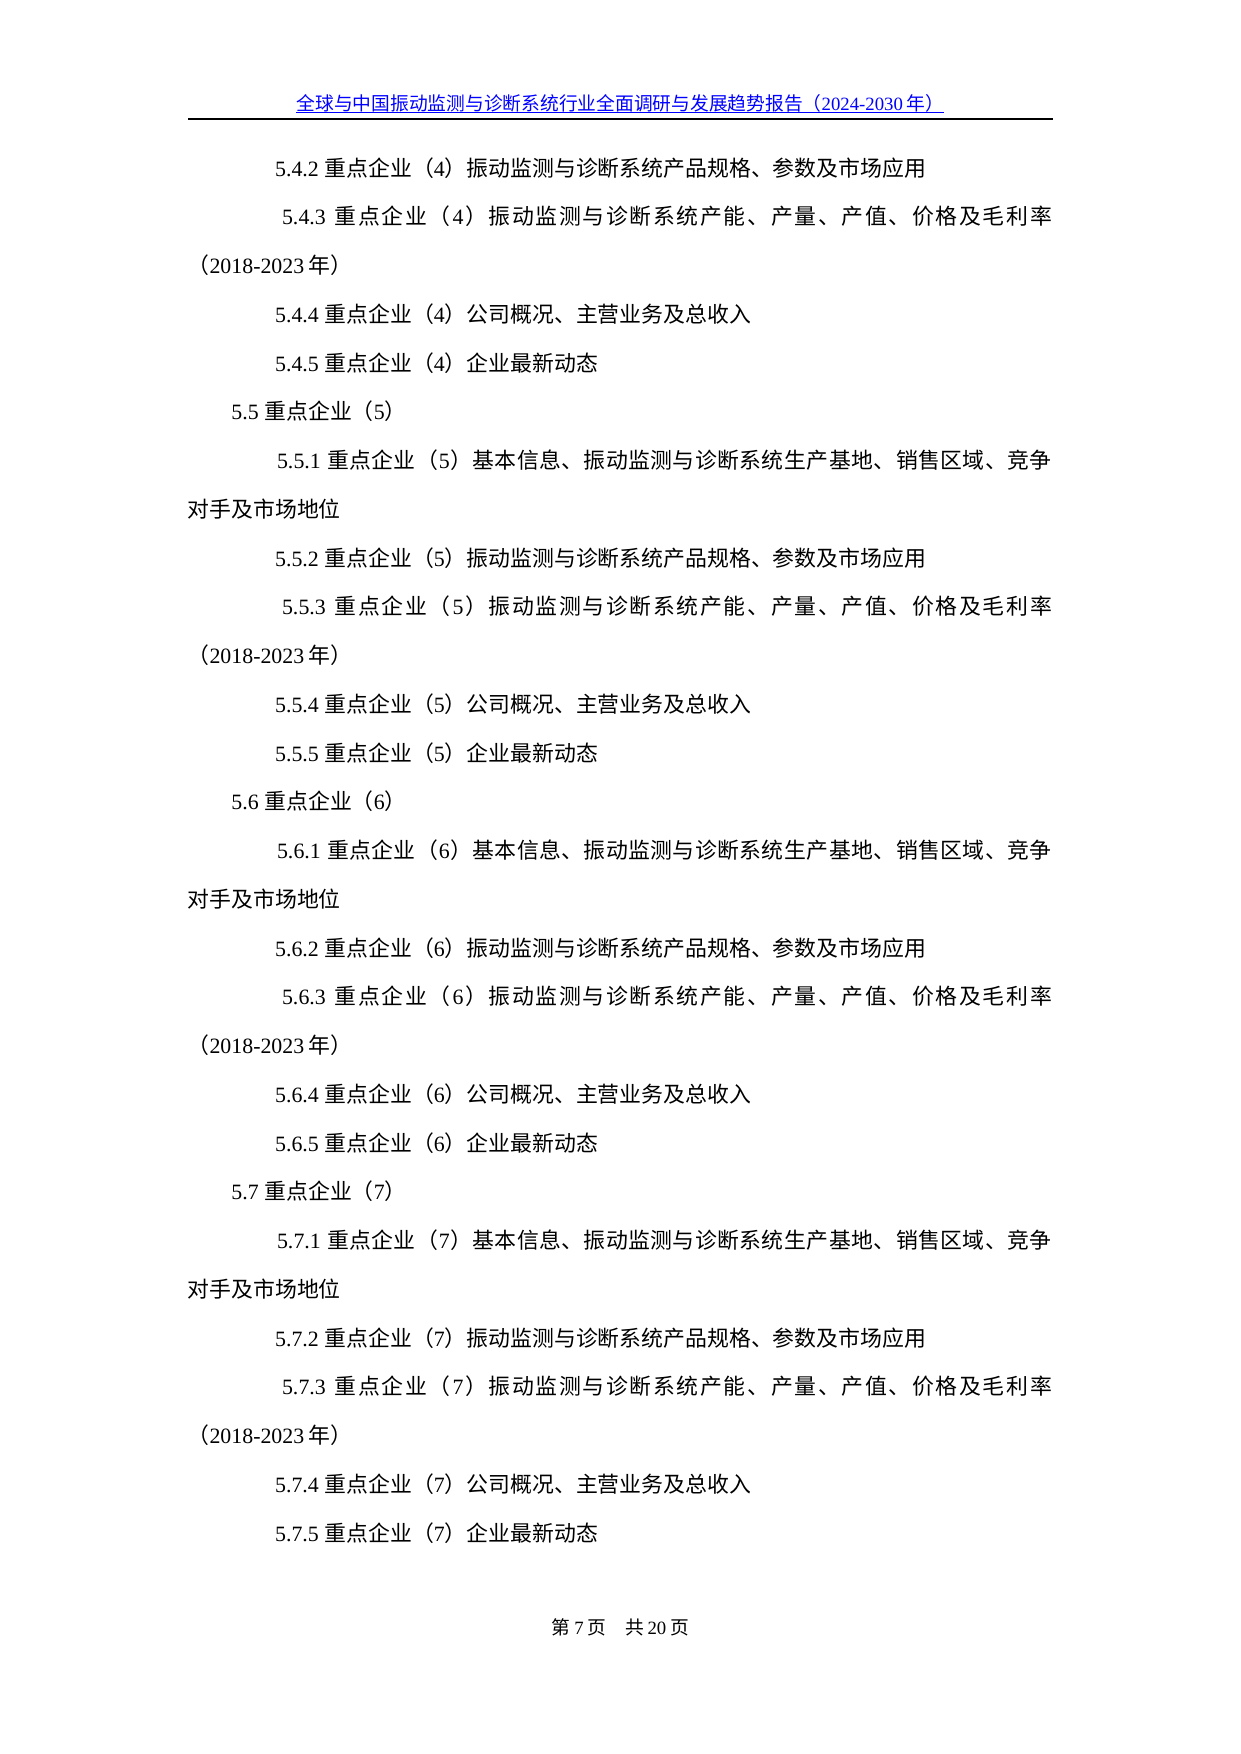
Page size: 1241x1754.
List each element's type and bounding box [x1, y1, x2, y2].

text [187, 150, 1053, 1548]
